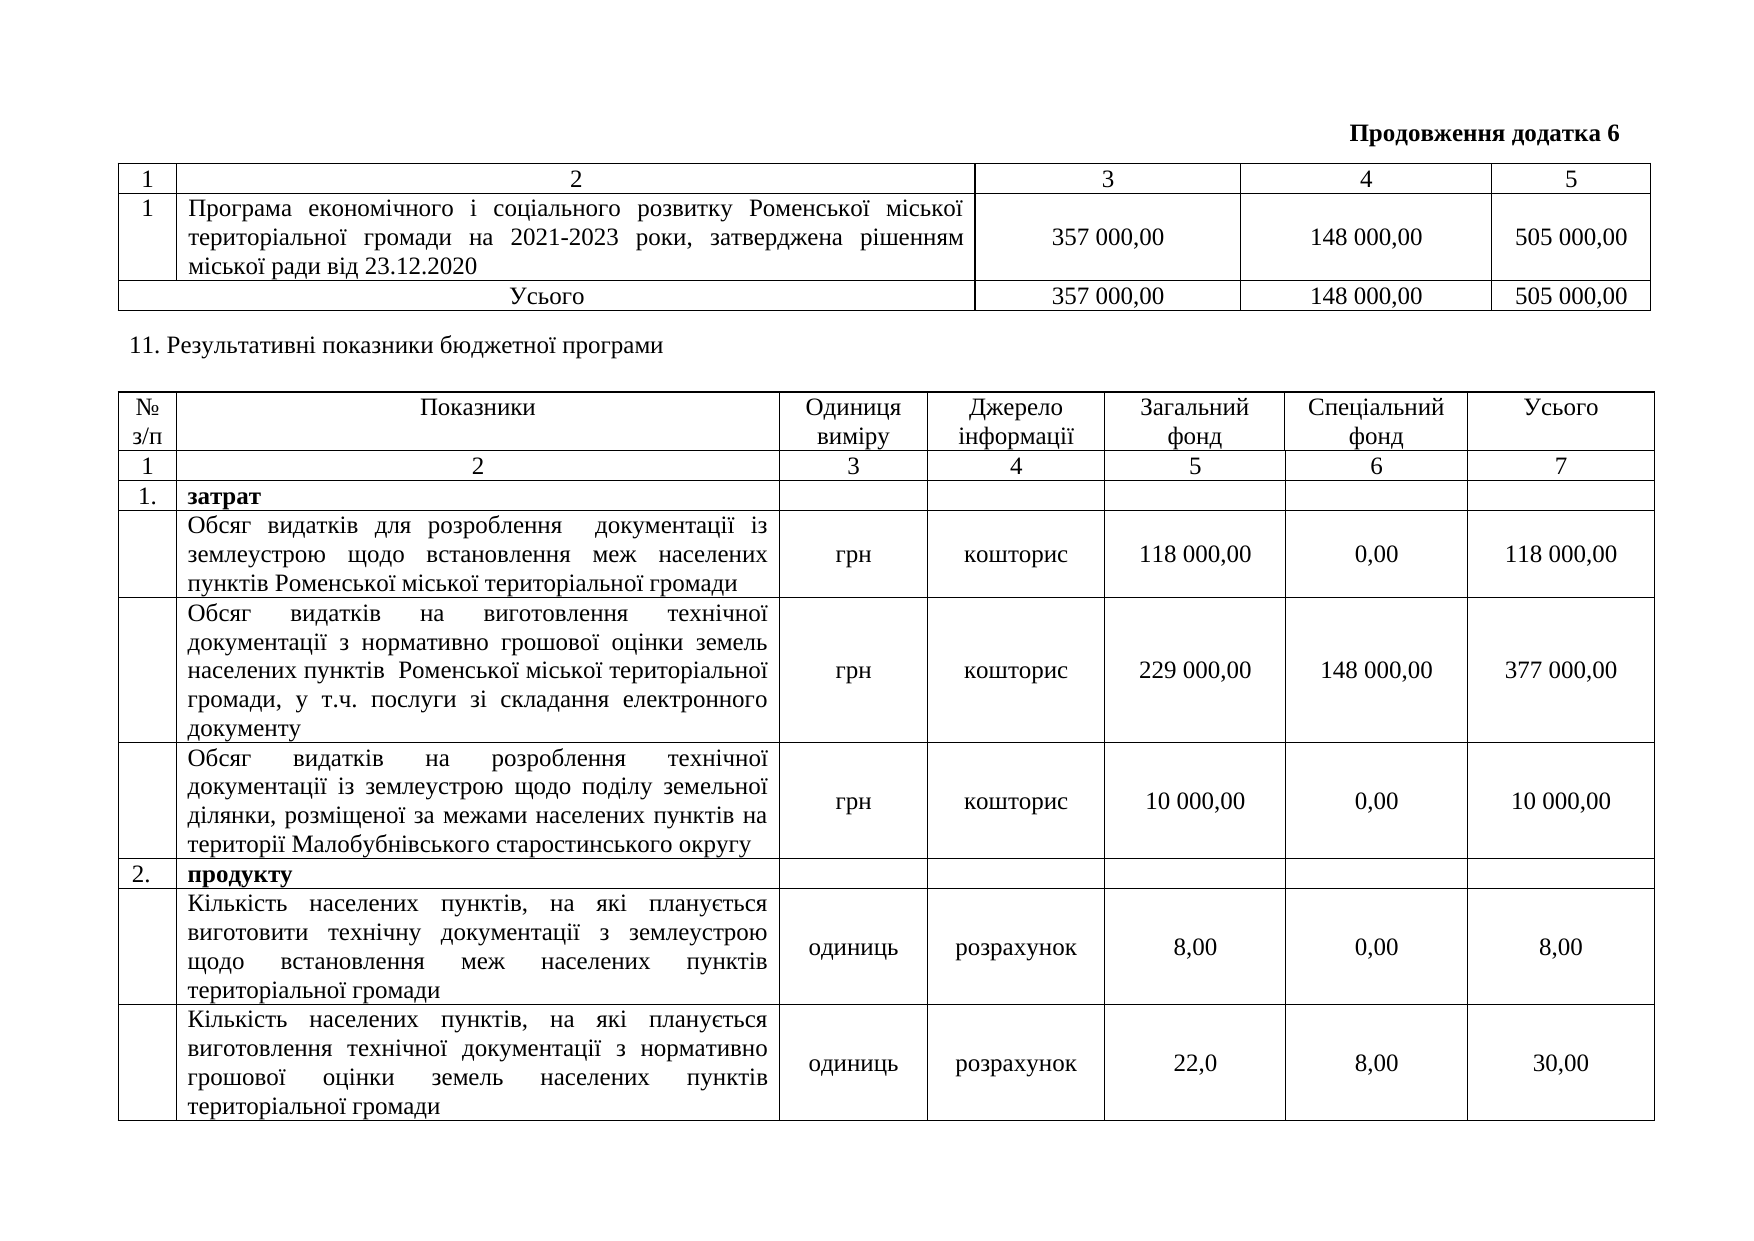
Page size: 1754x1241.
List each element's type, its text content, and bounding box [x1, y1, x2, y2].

table_cell [1468, 481, 1654, 509]
table_cell 148 000,00 [1241, 194, 1491, 280]
table_cell 2 [177, 451, 779, 480]
table_header 5 [1492, 164, 1650, 192]
table_cell 505 000,00 [1492, 281, 1650, 309]
table_header 3 [976, 164, 1240, 192]
table_cell [1105, 481, 1285, 509]
table_cell 118 000,00 [1105, 511, 1285, 597]
table_header Одиниця виміру [780, 393, 927, 450]
table_header 2 [177, 164, 974, 192]
table_header Спеціальний фонд [1285, 393, 1467, 450]
table_cell Обсяг видатків на розроблення технічної документації із землеустрою щодо поділу земельної ділянки, розміщеної за межами населених пунктів на території Малобубнівського старостинського округу [177, 743, 779, 858]
table_cell 0,00 [1286, 743, 1467, 858]
table_cell 8,00 [1286, 1005, 1467, 1119]
table_cell продукту [177, 859, 779, 887]
table_header Джерело інформації [928, 393, 1104, 450]
table_cell 8,00 [1105, 889, 1285, 1003]
table_header № з/п [119, 393, 176, 450]
table_header 11. Результативні показники бюджетної програми [118, 330, 1654, 363]
table_header 4 [1241, 164, 1491, 192]
table_cell 148 000,00 [1286, 598, 1467, 742]
table_cell кошторис [928, 598, 1104, 742]
table_cell 229 000,00 [1105, 598, 1285, 742]
table_cell [119, 511, 176, 597]
table_cell 1 [119, 451, 176, 480]
table_cell [119, 598, 176, 742]
table_cell Обсяг видатків для розроблення документації із землеустрою щодо встановлення меж населених пунктів Роменської міської територіальної громади [177, 511, 779, 597]
table_cell 1. [119, 481, 176, 509]
table_cell [780, 859, 927, 887]
table_cell 8,00 [1468, 889, 1654, 1003]
table_cell Кількість населених пунктів, на які планується виготовити технічну документації з землеустрою щодо встановлення меж населених пунктів територіальної громади [177, 889, 779, 1003]
table_header 1 [119, 164, 176, 192]
table_cell затрат [177, 481, 779, 509]
table_cell одиниць [780, 1005, 927, 1119]
table_cell [780, 481, 927, 509]
table_cell [119, 743, 176, 858]
table_cell 10 000,00 [1105, 743, 1285, 858]
table_header Загальний фонд [1105, 393, 1284, 450]
table_cell 357 000,00 [976, 281, 1240, 309]
table_cell 5 [1105, 451, 1285, 480]
table_cell 1 [119, 194, 176, 280]
table_cell одиниць [780, 889, 927, 1003]
table_header Усього [1468, 393, 1654, 450]
table_cell 7 [1468, 451, 1654, 480]
table_cell 505 000,00 [1492, 194, 1650, 280]
table_cell 22,0 [1105, 1005, 1285, 1119]
table_cell [1286, 859, 1467, 887]
table_cell 10 000,00 [1468, 743, 1654, 858]
table_cell [119, 1005, 176, 1119]
table_cell грн [780, 511, 927, 597]
table_cell [1468, 859, 1654, 887]
table_cell грн [780, 598, 927, 742]
table_cell [1286, 481, 1467, 509]
table_cell 3 [780, 451, 927, 480]
table_cell 0,00 [1286, 511, 1467, 597]
table_header Показники [177, 393, 779, 450]
table_cell 148 000,00 [1241, 281, 1491, 309]
table_cell 6 [1286, 451, 1467, 480]
table_cell [928, 859, 1104, 887]
table_cell [1105, 859, 1285, 887]
table_cell розрахунок [928, 1005, 1104, 1119]
table_cell 0,00 [1286, 889, 1467, 1003]
table_cell Програма економічного і соціального розвитку Роменської міської територіальної громади на 2021-2023 роки, затверджена рішенням міської ради від 23.12.2020 [177, 194, 974, 280]
table_cell [119, 889, 176, 1003]
table_cell грн [780, 743, 927, 858]
table_cell Кількість населених пунктів, на які планується виготовлення технічної документації з нормативно грошової оцінки земель населених пунктів територіальної громади [177, 1005, 779, 1119]
table_cell 2.2 [119, 859, 176, 887]
table_cell Обсяг видатків на виготовлення технічної документації з нормативно грошової оцінки земель населених пунктів Роменської міської територіальної громади, у т.ч. послуги зі складання електронного документу [177, 598, 779, 742]
table_cell 118 000,00 [1468, 511, 1654, 597]
table_cell розрахунок [928, 889, 1104, 1003]
table_cell [928, 481, 1104, 509]
table_cell 377 000,00 [1468, 598, 1654, 742]
table_cell Усього [119, 281, 974, 309]
text Продовження додатка 6 [118, 118, 1636, 147]
table_cell кошторис [928, 743, 1104, 858]
table_cell 30,00 [1468, 1005, 1654, 1119]
table_cell 4 [928, 451, 1104, 480]
table_cell 357 000,00 [976, 194, 1240, 280]
table_cell кошторис [928, 511, 1104, 597]
